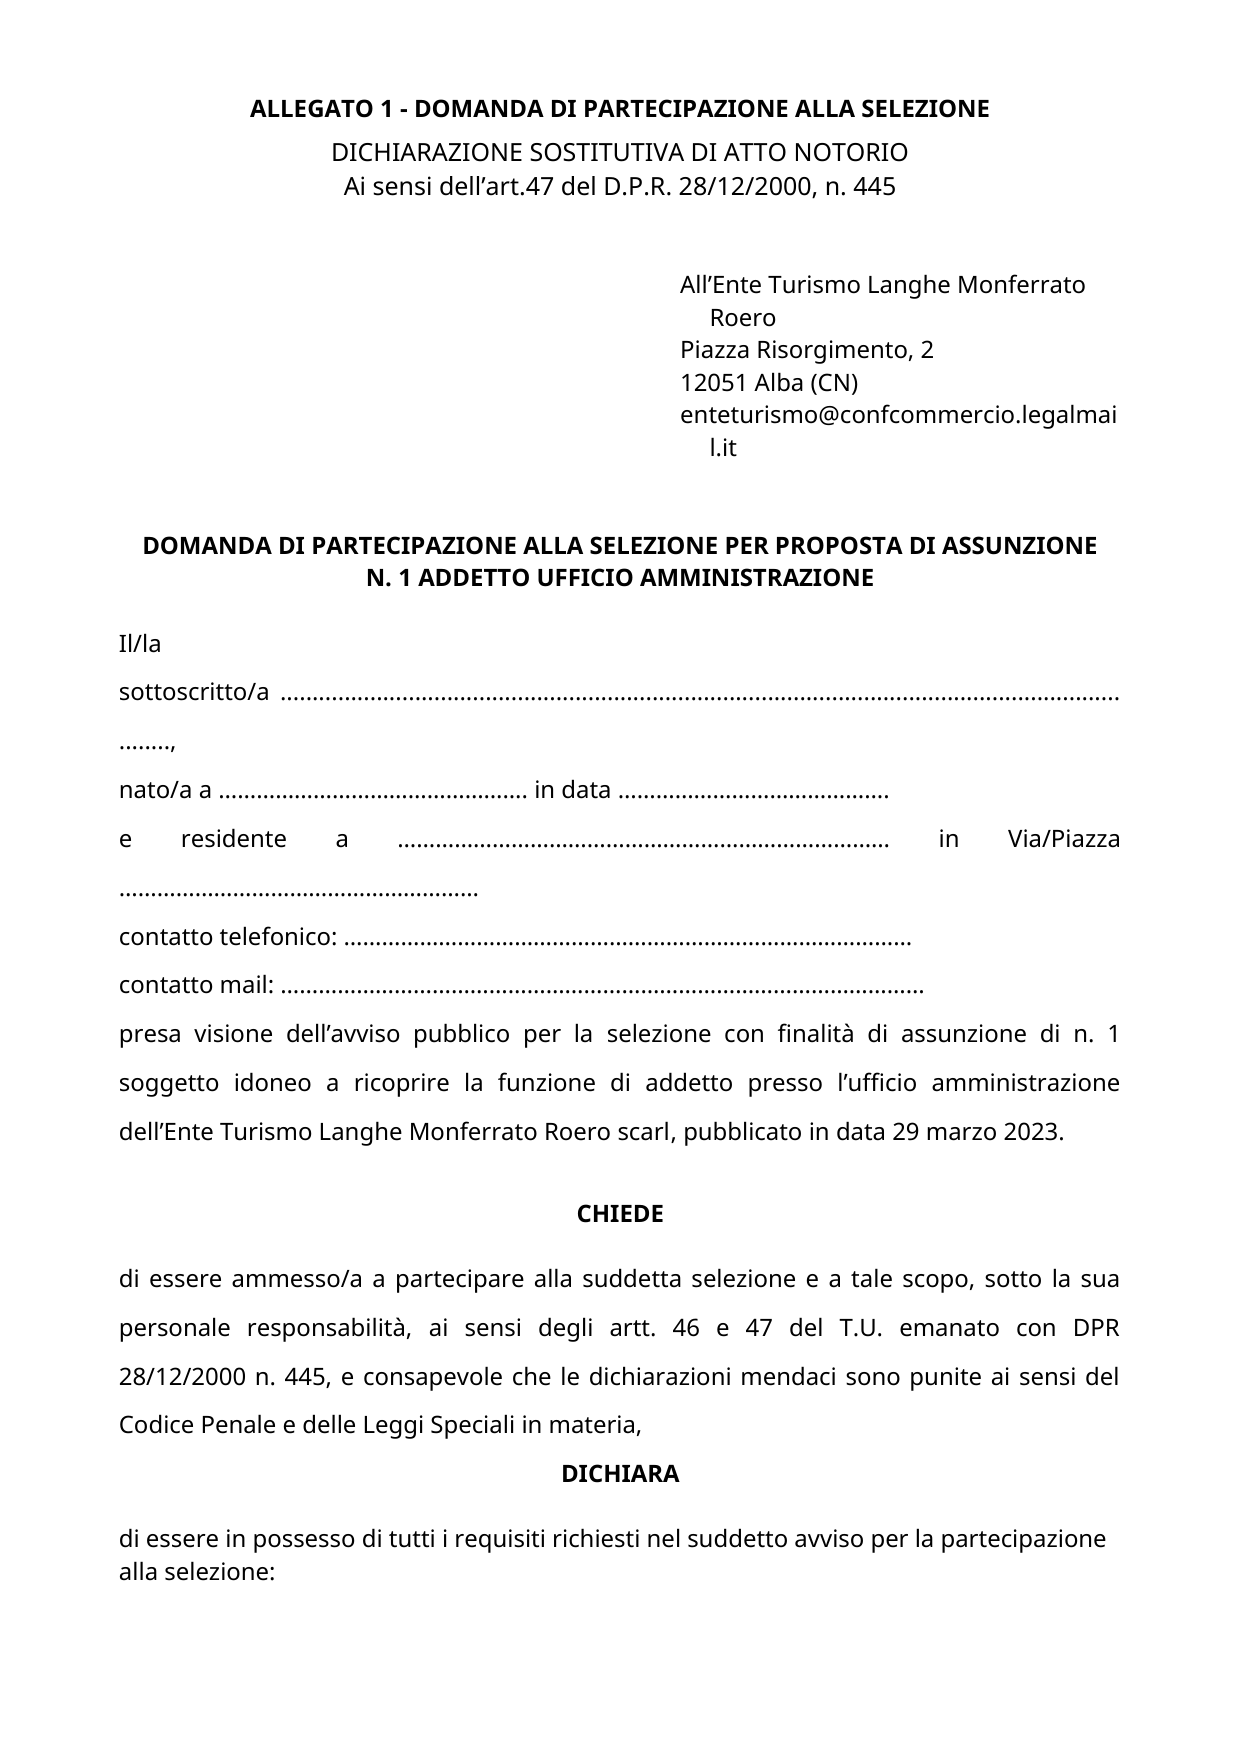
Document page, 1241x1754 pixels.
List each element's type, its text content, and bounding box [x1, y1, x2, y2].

text nato/a a …………………………………………. in data ……………………………………. [119, 773, 1121, 806]
subtitle ALLEGATO 1 - DOMANDA DI PARTECIPAZIONE ALLA SELEZIONE [119, 91, 1121, 124]
text DICHIARAZIONE SOSTITUTIVA DI ATTO NOTORIO [119, 134, 1121, 168]
text DOMANDA DI PARTECIPAZIONE ALLA SELEZIONE PER PROPOSTA DI ASSUNZIONE [119, 528, 1121, 561]
text 12051 Alba (CN) [680, 366, 1121, 398]
text presa visione dell’avviso pubblico per la selezione con finalità di assunzione di n. 1 soggetto idoneo a ricoprire la funzione di addetto presso l’ufficio amministrazione dell’Ente Turismo Langhe Monferrato Roero scarl, pubblicato in data 29 marzo 2023. [119, 1017, 1121, 1147]
text di essere in possesso di tutti i requisiti richiesti nel suddetto avviso per la partecipazione alla selezione: [119, 1522, 1121, 1587]
text N. 1 ADDETTO UFFICIO AMMINISTRAZIONE [119, 561, 1121, 594]
text enteturismo@confcommercio.legalmail.it [680, 398, 1121, 463]
text Piazza Risorgimento, 2 [680, 333, 1121, 366]
text Ai sensi dell’art.47 del D.P.R. 28/12/2000, n. 445 [119, 168, 1121, 202]
text CHIEDE [119, 1196, 1121, 1229]
text DICHIARA [119, 1457, 1121, 1489]
text di essere ammesso/a a partecipare alla suddetta selezione e a tale scopo, sotto la sua personale responsabilità, ai sensi degli artt. 46 e 47 del T.U. emanato con DPR 28/12/2000 n. 445, e consapevole che le dichiarazioni mendaci sono punite ai sensi del Codice Penale e delle Leggi Speciali in materia, [119, 1262, 1121, 1441]
text contatto mail: ………………………………………………………………………………………… [119, 968, 1121, 1001]
text e residente a …………………………………………………………………… in Via/Piazza ………………………………………………… [119, 822, 1121, 903]
text All’Ente Turismo Langhe Monferrato Roero [680, 268, 1121, 333]
text Il/la sottoscritto/a ..........................................................................................................................................., [119, 626, 1121, 757]
text contatto telefonico: ……………………………………………………………………………… [119, 919, 1121, 952]
